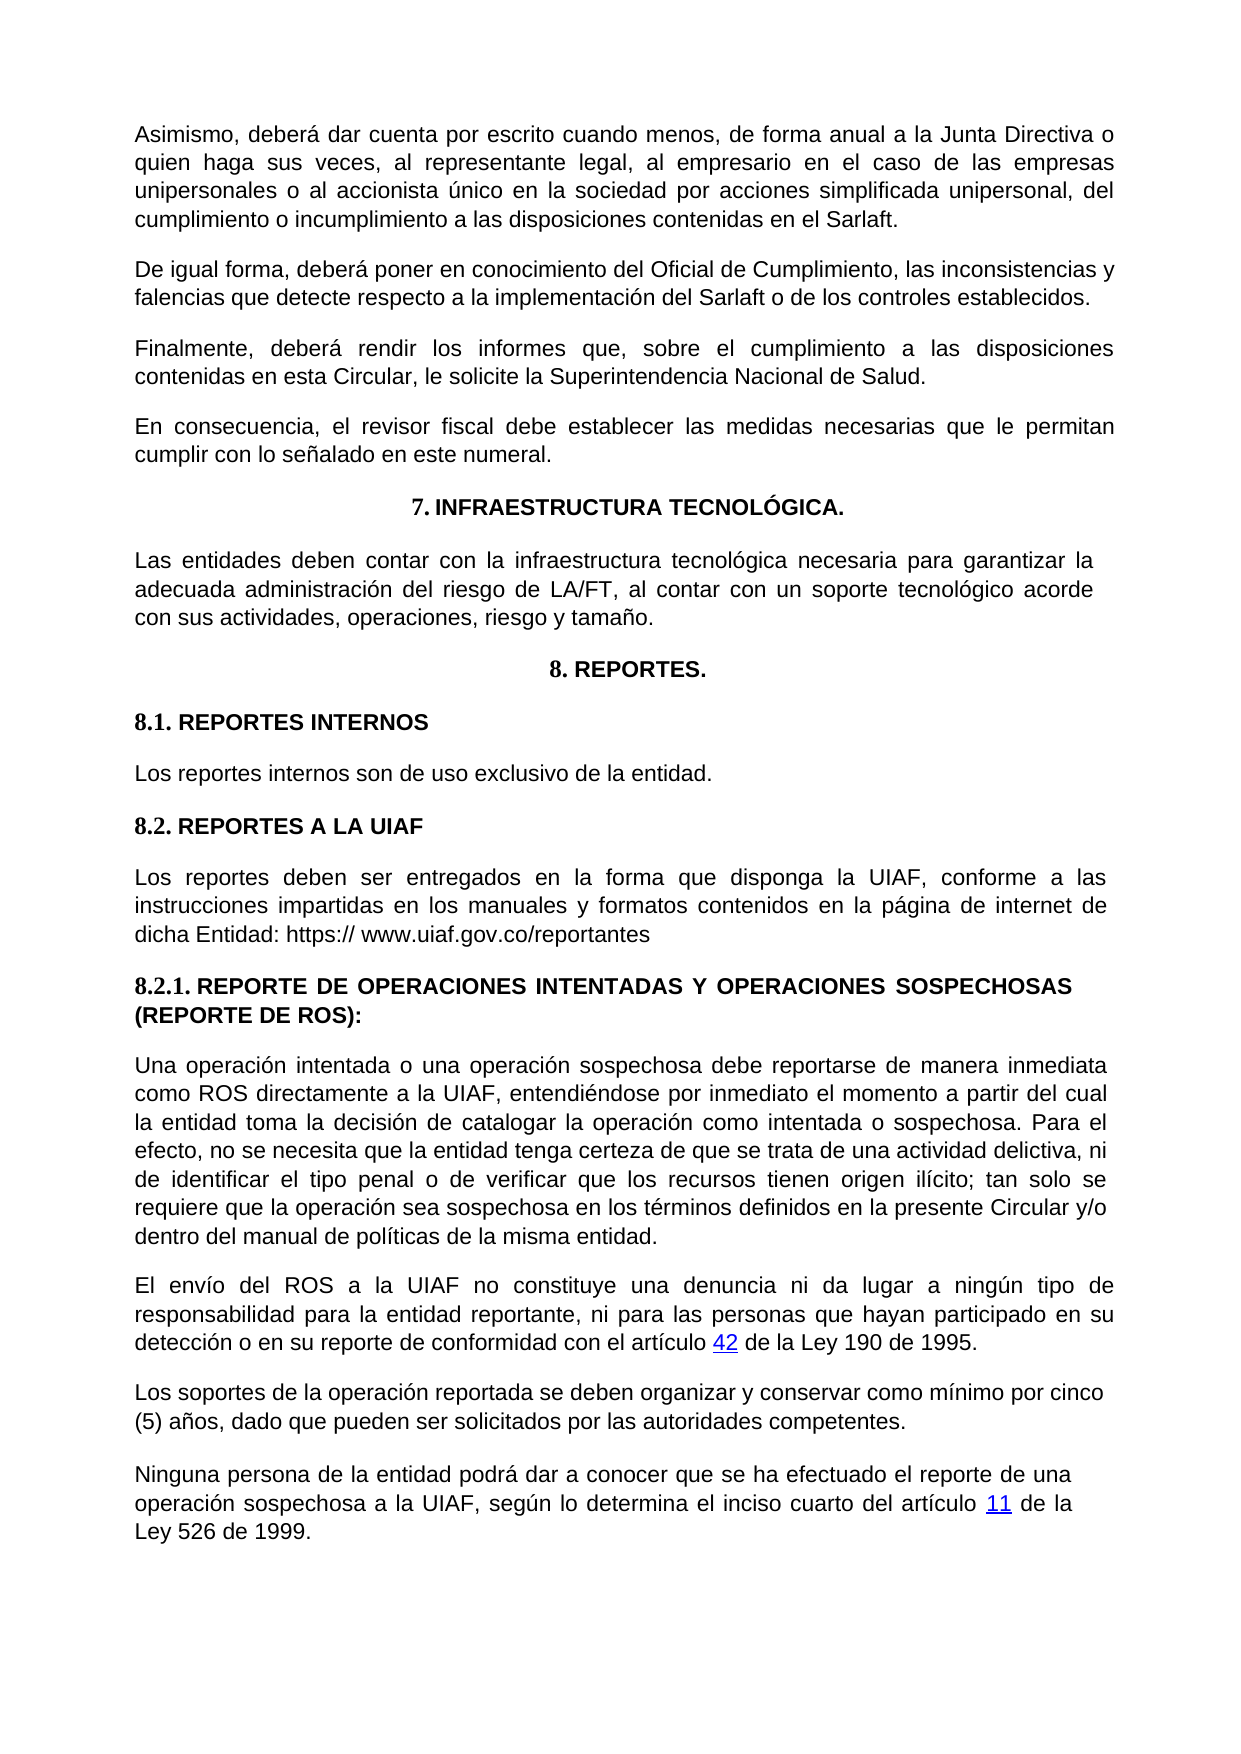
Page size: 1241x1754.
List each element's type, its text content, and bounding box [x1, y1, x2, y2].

text El envío del ROS a la UIAF no constituye una denuncia ni da lugar a ningún tipo de responsabilidad para la entidad reportante, ni para las personas que hayan participado en su detección o en su reporte de conformidad con el artículo 42 de la Ley 190 de 1995. [134, 1272, 1115, 1356]
text Ninguna persona de la entidad podrá dar a conocer que se ha efectuado el reporte de una operación sospechosa a la UIAF, según lo determina el inciso cuarto del artículo 11 de la Ley 526 de 1999. [134, 1461, 1072, 1544]
text Los reportes deben ser entregados en la forma que disponga la UIAF, conforme a las instrucciones impartidas en los manuales y formatos contenidos en la página de internet de dicha Entidad: https:// www.uiaf.gov.co/reportantes [134, 864, 1108, 947]
text (5) años, dado que pueden ser solicitados por las autoridades competentes. [134, 1408, 1121, 1434]
text En consecuencia, el revisor fiscal debe establecer las medidas necesarias que le permitan cumplir con lo señalado en este numeral. [134, 413, 1115, 468]
text Finalmente, deberá rendir los informes que, sobre el cumplimiento a las disposiciones contenidas en esta Circular, le solicite la Superintendencia Nacional de Salud. [134, 334, 1115, 389]
list REPORTE DE OPERACIONES INTENTADAS Y OPERACIONES SOSPECHOSAS (REPORTE DE ROS): [134, 971, 1072, 1028]
text Una operación intentada o una operación sospechosa debe reportarse de manera inmediata como ROS directamente a la UIAF, entendiéndose por inmediato el momento a partir del cual la entidad toma la decisión de catalogar la operación como intentada o sospechosa. Para el efecto, no se necesita que la entidad tenga certeza de que se trata de una actividad delictiva, ni de identificar el tipo penal o de verificar que los recursos tienen origen ilícito; tan solo se requiere que la operación sea sospechosa en los términos definidos en la presente Circular y/o dentro del manual de políticas de la misma entidad. [134, 1052, 1108, 1249]
list REPORTES INTERNOS [134, 707, 1121, 736]
list REPORTES. [134, 654, 1121, 683]
text De igual forma, deberá poner en conocimiento del Oficial de Cumplimiento, las inconsistencias y falencias que detecte respecto a la implementación del Sarlaft o de los controles establecidos. [134, 256, 1115, 311]
text Asimismo, deberá dar cuenta por escrito cuando menos, de forma anual a la Junta Directiva o quien haga sus veces, al representante legal, al empresario en el caso de las empresas unipersonales o al accionista único en la sociedad por acciones simplificada unipersonal, del cumplimiento o incumplimiento a las disposiciones contenidas en el Sarlaft. [134, 121, 1115, 232]
text Las entidades deben contar con la infraestructura tecnológica necesaria para garantizar la adecuada administración del riesgo de LA/FT, al contar con un soporte tecnológico acorde con sus actividades, operaciones, riesgo y tamaño. [134, 547, 1094, 630]
text Los reportes internos son de uso exclusivo de la entidad. [134, 760, 1121, 787]
list INFRAESTRUCTURA TECNOLÓGICA. [134, 492, 1121, 520]
text Los soportes de la operación reportada se deben organizar y conservar como mínimo por cinco [134, 1379, 1121, 1406]
list REPORTES A LA UIAF [134, 811, 1121, 840]
